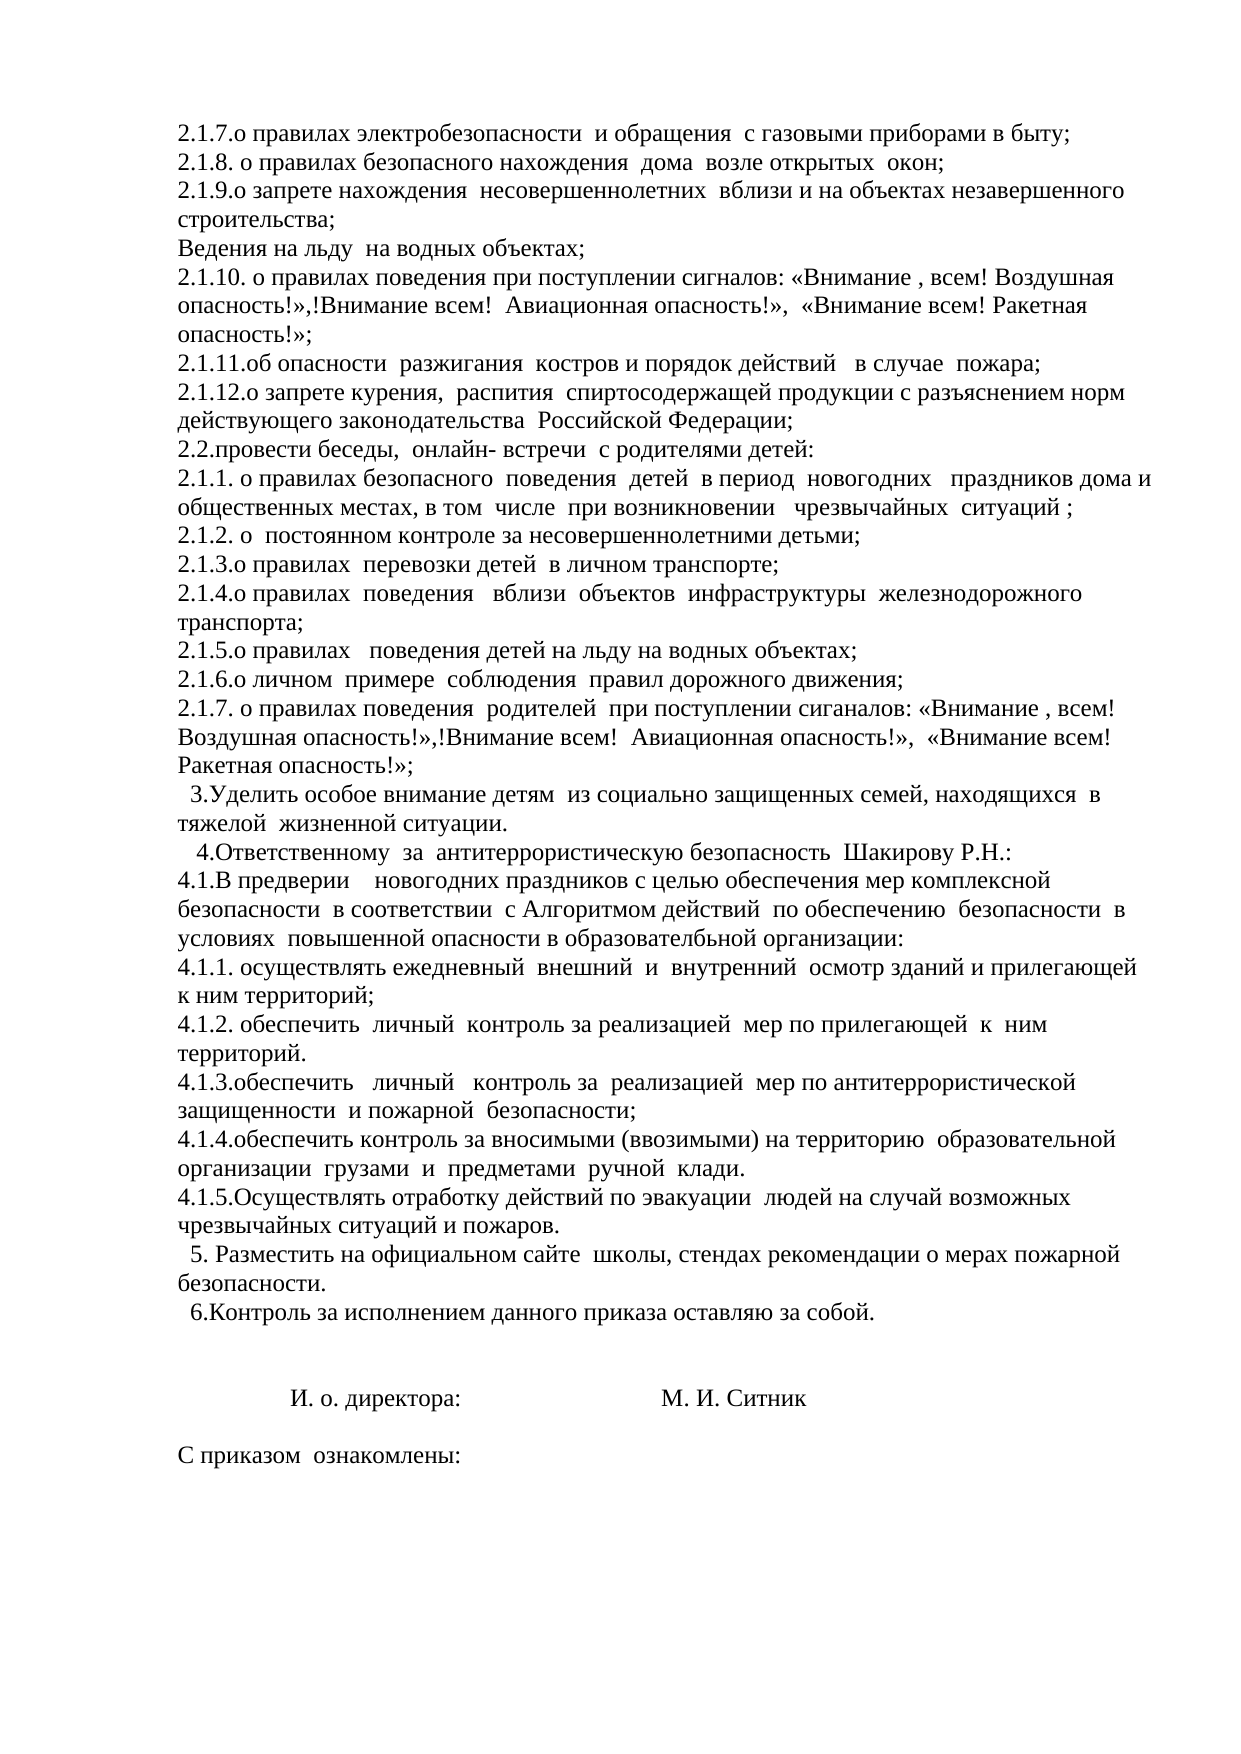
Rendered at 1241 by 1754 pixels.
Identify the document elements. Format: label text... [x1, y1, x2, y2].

text 4.1.В предверии новогодних праздников с целью обеспечения мер комплексной безопасности в соответствии с Алгоритмом действий по обеспечению безопасности в условиях повышенной опасности в образователбьной организации: [177, 866, 1152, 952]
text И. о. директора: М. И. Ситник [177, 1383, 1152, 1412]
text 2.1.11.об опасности разжигания костров и порядок действий в случае пожара; [177, 348, 1152, 377]
text 2.1.1. о правилах безопасного поведения детей в период новогодних праздников дома и общественных местах, в том числе при возникновении чрезвычайных ситуаций ; [177, 463, 1152, 521]
text 2.1.3.о правилах перевозки детей в личном транспорте; [177, 549, 1152, 578]
text Ведения на льду на водных объектах; [177, 233, 1152, 262]
text 4.1.3.обеспечить личный контроль за реализацией мер по антитеррористической защищенности и пожарной безопасности; [177, 1067, 1152, 1124]
text 2.1.6.о личном примере соблюдения правил дорожного движения; [177, 664, 1152, 693]
text 4.1.4.обеспечить контроль за вносимыми (ввозимыми) на территорию образовательной организации грузами и предметами ручной клади. [177, 1124, 1152, 1182]
text 2.1.7. о правилах поведения родителей при поступлении сиганалов: «Внимание , всем! Воздушная опасность!»,!Внимание всем! Авиационная опасность!», «Внимание всем! Ракетная опасность!»; [177, 693, 1152, 779]
text 2.1.7.о правилах электробезопасности и обращения с газовыми приборами в быту; [177, 118, 1152, 147]
text 2.1.4.о правилах поведения вблизи объектов инфраструктуры железнодорожного транспорта; [177, 578, 1152, 636]
text 6.Контроль за исполнением данного приказа оставляю за собой. [177, 1297, 1152, 1326]
text 2.1.2. о постоянном контроле за несовершеннолетними детьми; [177, 521, 1152, 549]
text 4.1.2. обеспечить личный контроль за реализацией мер по прилегающей к ним территорий. [177, 1009, 1152, 1067]
text 4.Ответственному за антитеррористическую безопасность Шакирову Р.Н.: [177, 837, 1152, 866]
text 2.1.10. о правилах поведения при поступлении сигналов: «Внимание , всем! Воздушная опасность!»,!Внимание всем! Авиационная опасность!», «Внимание всем! Ракетная опасность!»; [177, 262, 1152, 348]
text 2.2.провести беседы, онлайн- встречи с родителями детей: [177, 434, 1152, 463]
text 2.1.5.о правилах поведения детей на льду на водных объектах; [177, 636, 1152, 664]
text С приказом ознакомлены: [177, 1441, 1152, 1469]
text 2.1.8. о правилах безопасного нахождения дома возле открытых окон; [177, 147, 1152, 176]
text 2.1.9.о запрете нахождения несовершеннолетних вблизи и на объектах незавершенного строительства; [177, 176, 1152, 233]
text 5. Разместить на официальном сайте школы, стендах рекомендации о мерах пожарной безопасности. [177, 1239, 1152, 1297]
text 2.1.12.о запрете курения, распития спиртосодержащей продукции с разъяснением норм действующего законодательства Российской Федерации; [177, 377, 1152, 434]
text 4.1.5.Осуществлять отработку действий по эвакуации людей на случай возможных чрезвычайных ситуаций и пожаров. [177, 1182, 1152, 1239]
text 3.Уделить особое внимание детям из социально защищенных семей, находящихся в тяжелой жизненной ситуации. [177, 779, 1152, 837]
text 4.1.1. осуществлять ежедневный внешний и внутренний осмотр зданий и прилегающей к ним территорий; [177, 952, 1152, 1009]
